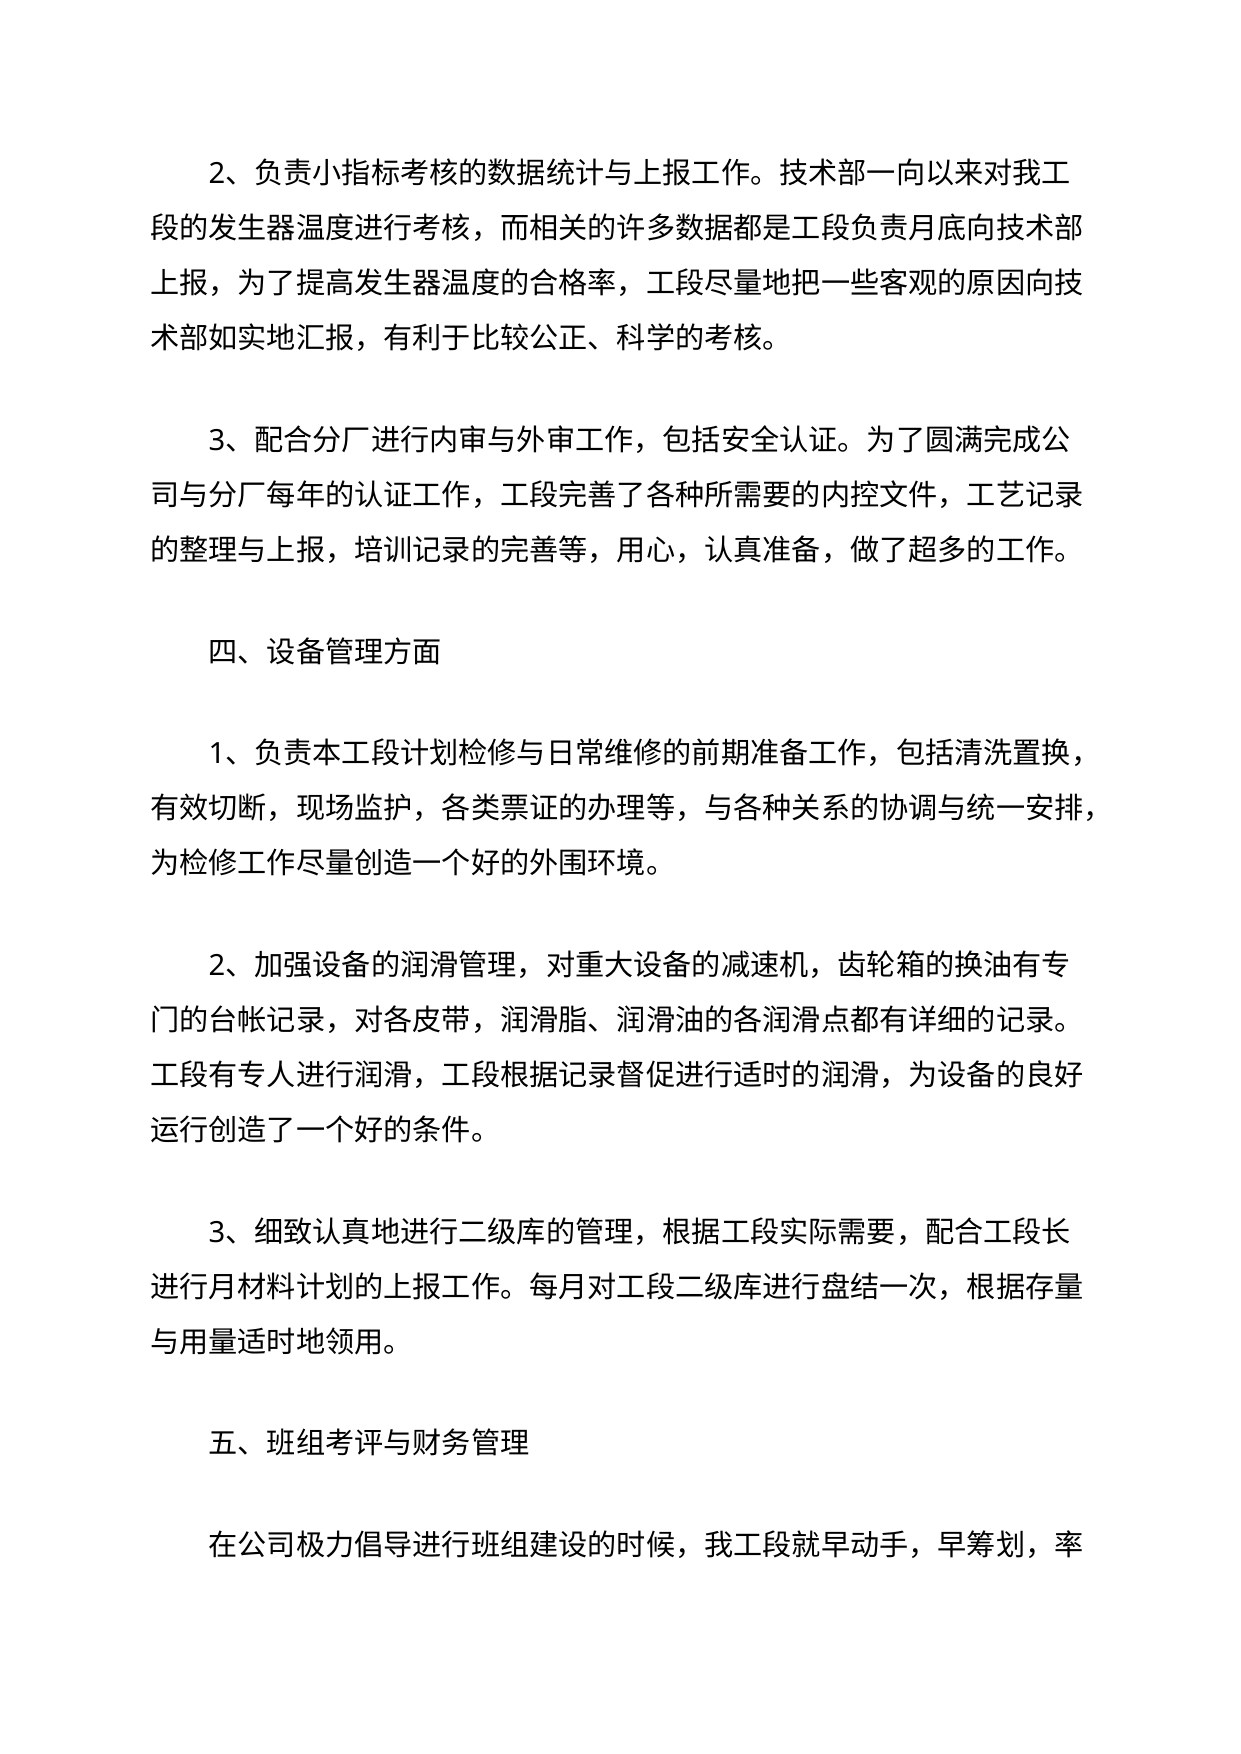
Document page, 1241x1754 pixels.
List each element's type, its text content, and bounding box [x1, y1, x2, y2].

text 3、细致认真地进行二级库的管理，根据工段实际需要，配合工段长进行月材料计划的上报工作。每月对工段二级库进行盘结一次，根据存量与用量适时地领用。 [150, 1208, 1090, 1360]
text 3、配合分厂进行内审与外审工作，包括安全认证。为了圆满完成公司与分厂每年的认证工作，工段完善了各种所需要的内控文件，工艺记录的整理与上报，培训记录的完善等，用心，认真准备，做了超多的工作。 [150, 417, 1090, 569]
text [150, 1522, 1090, 1564]
text 四、设备管理方面 [150, 628, 1090, 671]
text 1、负责本工段计划检修与日常维修的前期准备工作，包括清洗置换，有效切断，现场监护，各类票证的办理等，与各种关系的协调与统一安排，为检修工作尽量创造一个好的外围环境。 [150, 730, 1090, 882]
text 2、加强设备的润滑管理，对重大设备的减速机，齿轮箱的换油有专门的台帐记录，对各皮带，润滑脂、润滑油的各润滑点都有详细的记录。工段有专人进行润滑，工段根据记录督促进行适时的润滑，为设备的良好运行创造了一个好的条件。 [150, 942, 1090, 1149]
text 2、负责小指标考核的数据统计与上报工作。技术部一向以来对我工段的发生器温度进行考核，而相关的许多数据都是工段负责月底向技术部上报，为了提高发生器温度的合格率，工段尽量地把一些客观的原因向技术部如实地汇报，有利于比较公正、科学的考核。 [150, 150, 1090, 357]
text 五、班组考评与财务管理 [150, 1420, 1090, 1462]
